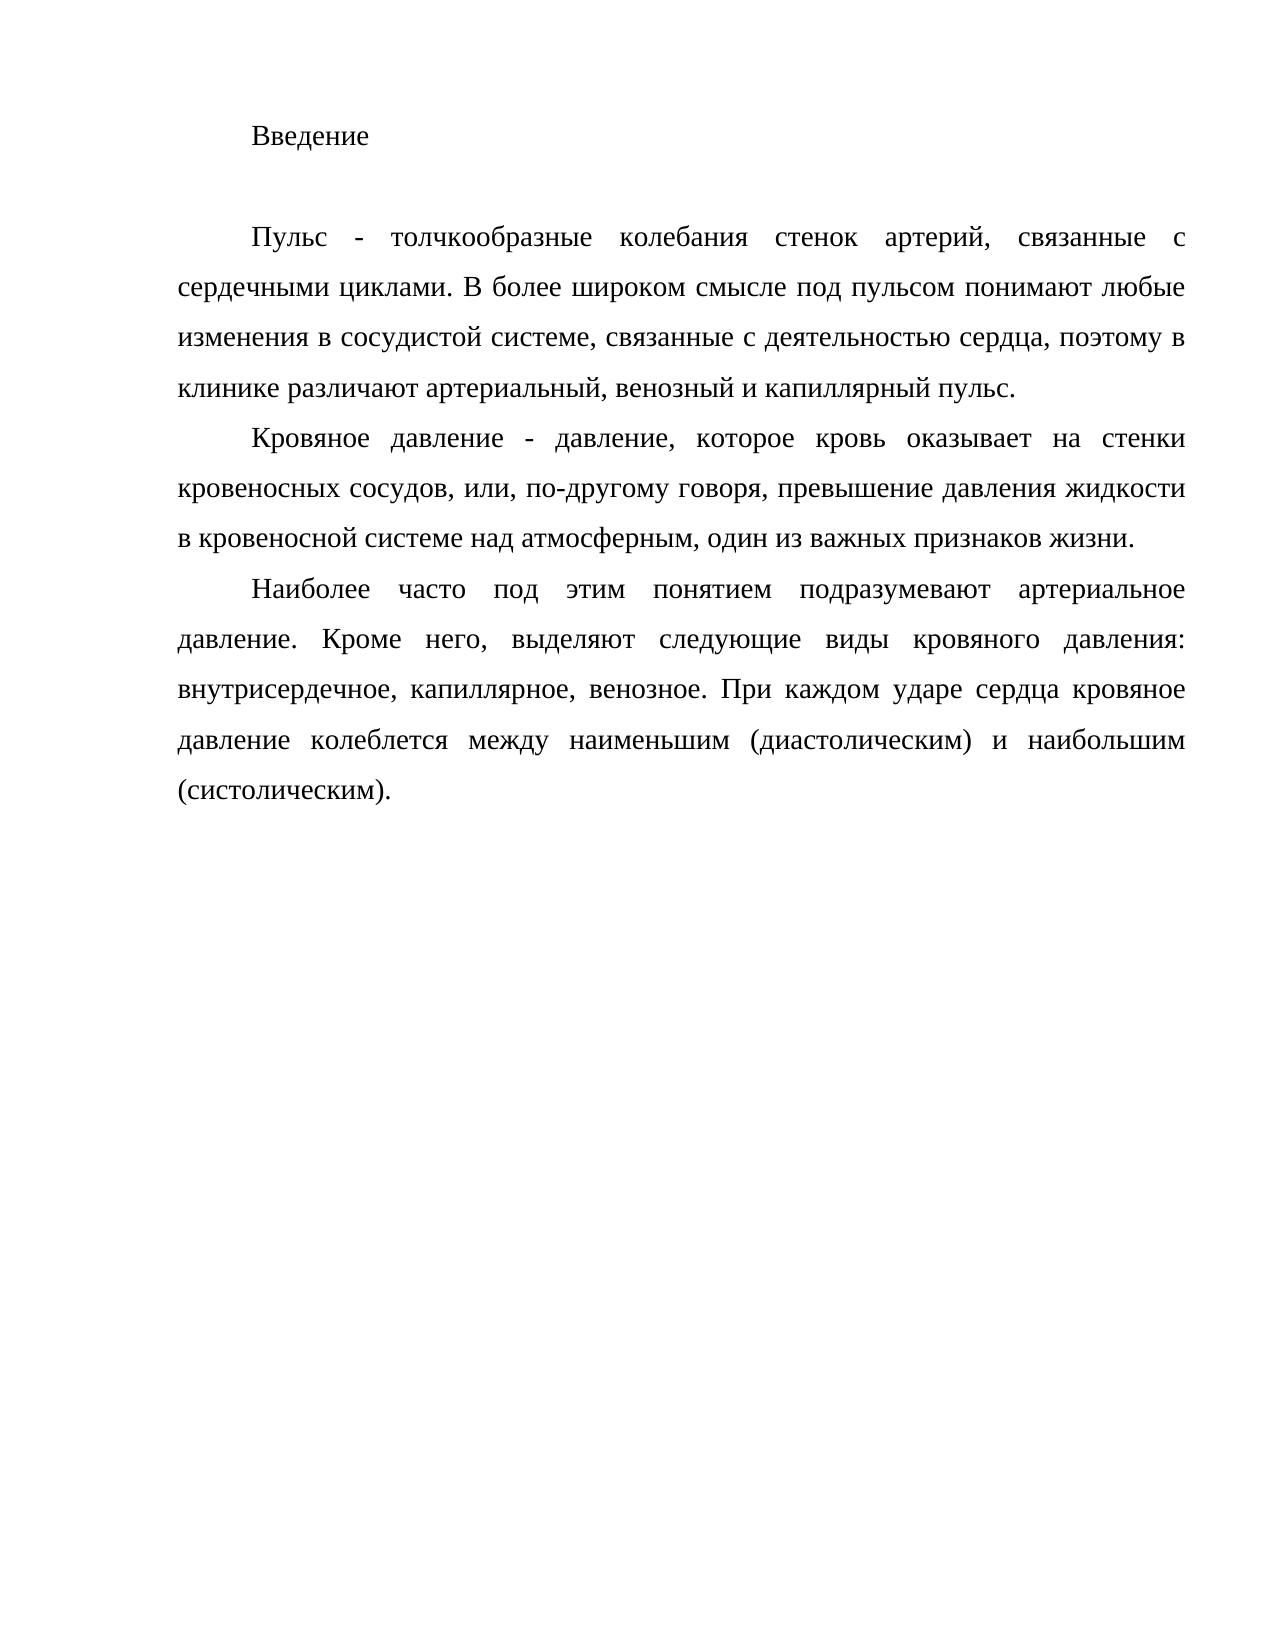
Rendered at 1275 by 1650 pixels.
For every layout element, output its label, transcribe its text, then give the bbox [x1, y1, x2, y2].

text Кровяное давление - давление, которое кровь оказывает на стенки кровеносных сосудов, или, по-другому говоря, превышение давления жидкости в кровеносной системе над атмосферным, один из важных признаков жизни. [177, 420, 1186, 554]
text Наиболее часто под этим понятием подразумевают артериальное давление. Кроме него, выделяют следующие виды кровяного давления: внутрисердечное, капиллярное, венозное. При каждом ударе сердца кровяное давление колеблется между наименьшим (диастолическим) и наибольшим (систолическим). [177, 571, 1186, 806]
text Введение [177, 118, 1186, 152]
text Пульс - толчкообразные колебания стенок артерий, связанные с сердечными циклами. В более широком смысле под пульсом понимают любые изменения в сосудистой системе, связанные с деятельностью сердца, поэтому в клинике различают артериальный, венозный и капиллярный пульс. [177, 219, 1186, 403]
